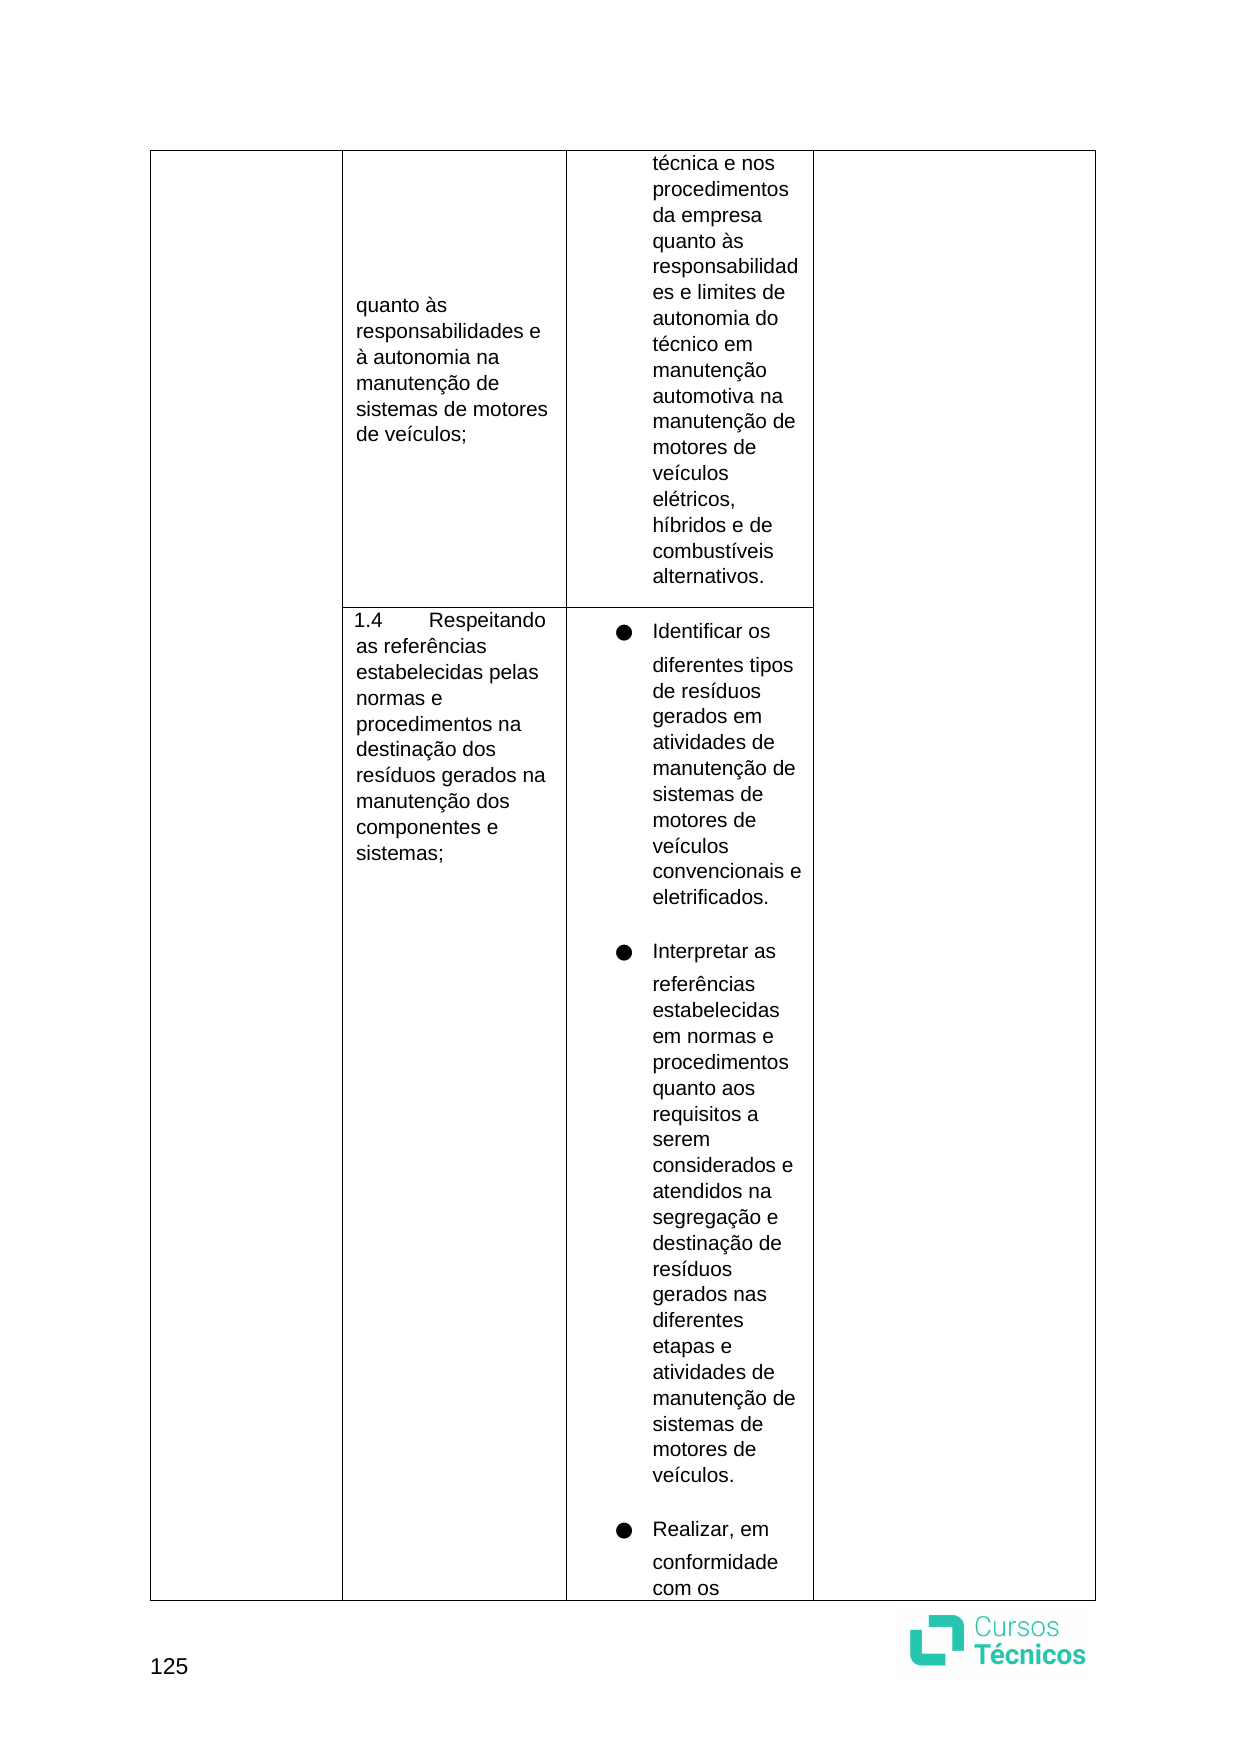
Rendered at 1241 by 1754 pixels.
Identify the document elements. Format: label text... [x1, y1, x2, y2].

picture [896, 1603, 1090, 1678]
table_cell Respeitando as referências estabelecidas pelas normas e procedimentos na destinação dos resíduos gerados na manutenção dos componentes e sistemas; [343, 608, 566, 1600]
